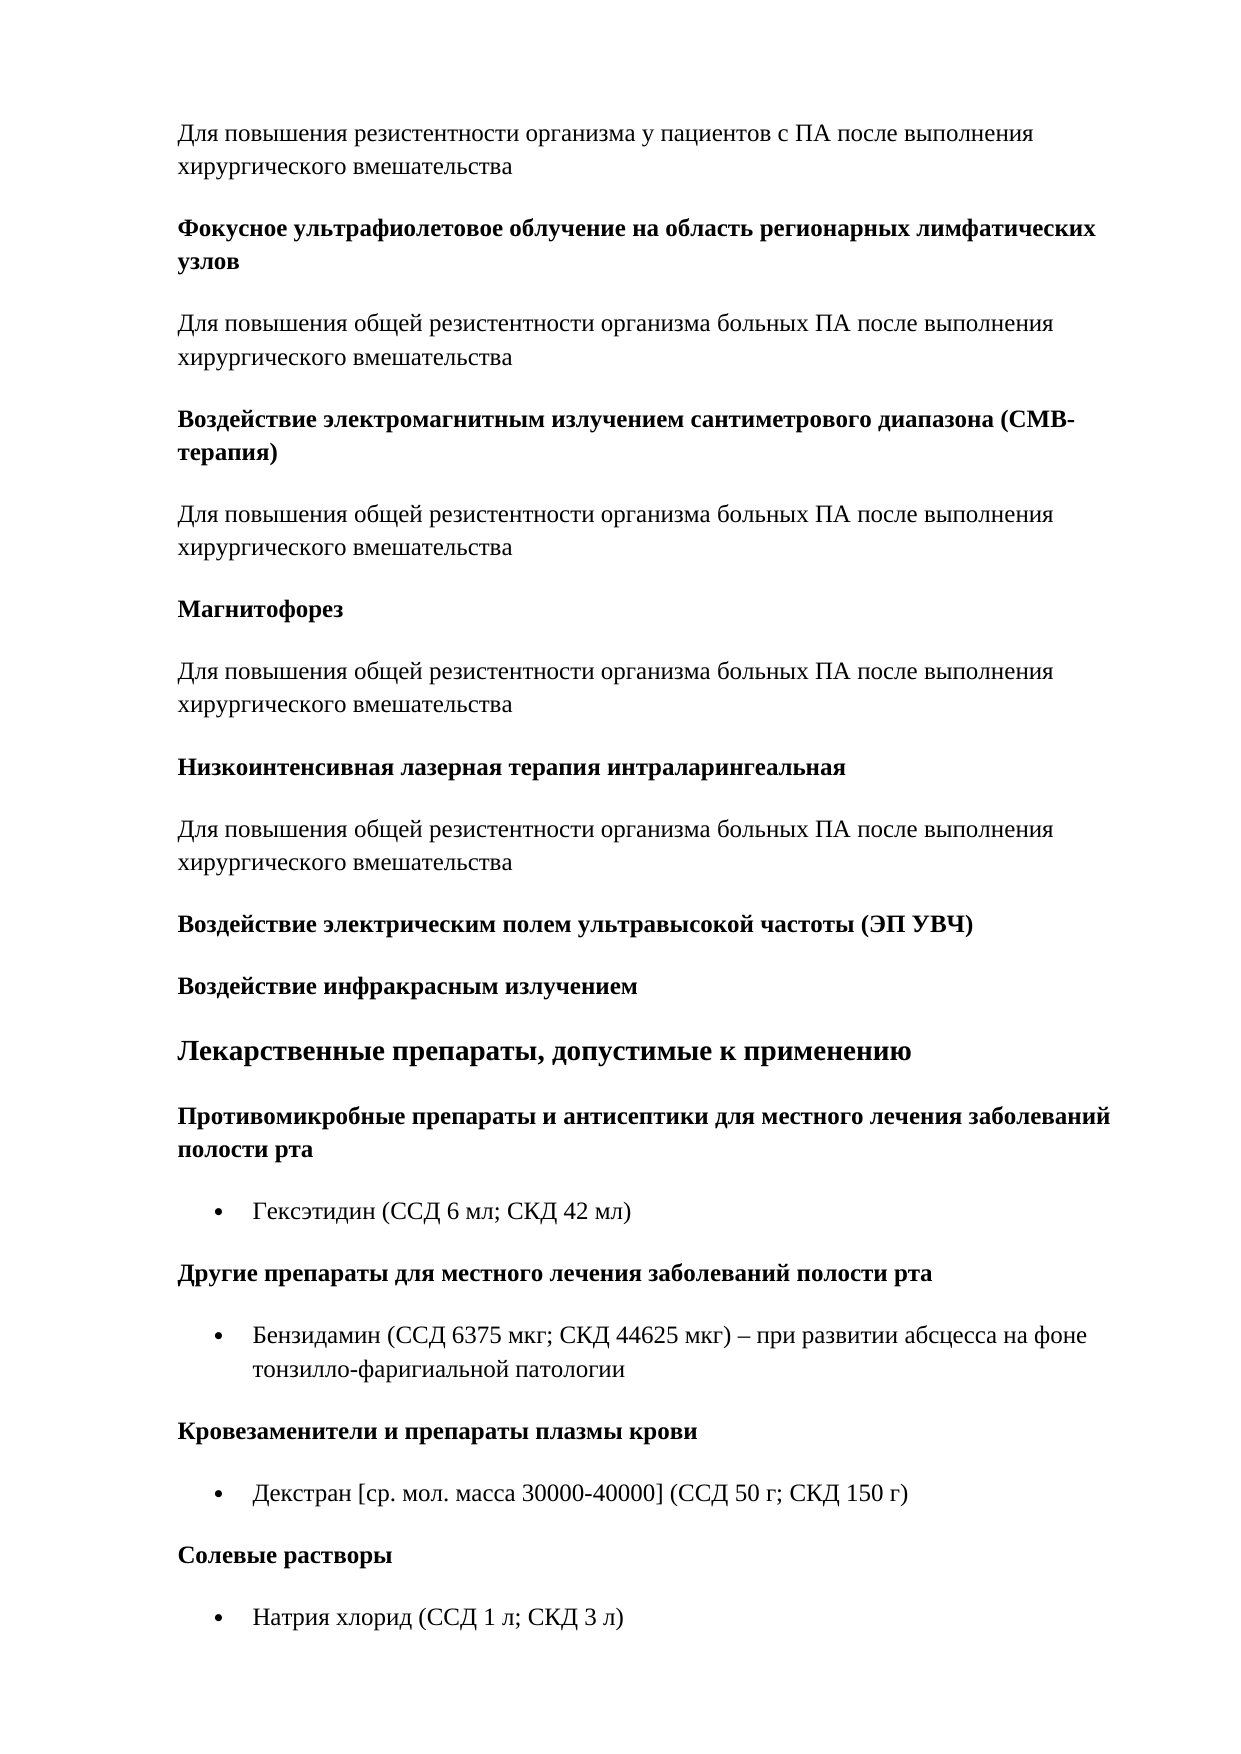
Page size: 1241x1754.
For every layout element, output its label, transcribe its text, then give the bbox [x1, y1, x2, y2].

text Для повышения общей резистентности организма больных ПА после выполнения хирургического вмешательства [177, 814, 1152, 876]
text Воздействие электрическим полем ультравысокой частоты (ЭП УВЧ) [177, 909, 1152, 938]
text Воздействие электромагнитным излучением сантиметрового диапазона (СМВ-терапия) [177, 404, 1152, 466]
text Противомикробные препараты и антисептики для местного лечения заболеваний полости рта [177, 1101, 1152, 1163]
text Для повышения общей резистентности организма больных ПА после выполнения хирургического вмешательства [177, 656, 1152, 718]
subtitle Лекарственные препараты, допустимые к применению [177, 1033, 1152, 1067]
text Для повышения общей резистентности организма больных ПА после выполнения хирургического вмешательства [177, 308, 1152, 370]
text Кровезаменители и препараты плазмы крови [177, 1416, 1152, 1444]
list Натрия хлорид (ССД 1 л; СКД 3 л) [215, 1602, 1152, 1631]
list Декстран [ср. мол. масса 30000-40000] (ССД 50 г; СКД 150 г) [215, 1478, 1152, 1507]
list Гексэтидин (ССД 6 мл; СКД 42 мл) [215, 1196, 1152, 1225]
text Воздействие инфракрасным излучением [177, 971, 1152, 1000]
text Для повышения общей резистентности организма больных ПА после выполнения хирургического вмешательства [177, 499, 1152, 561]
list Бензидамин (ССД 6375 мкг; СКД 44625 мкг) – при развитии абсцесса на фоне тонзилло-фаригиальной патологии [215, 1321, 1152, 1382]
text Другие препараты для местного лечения заболеваний полости рта [177, 1258, 1152, 1287]
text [177, 118, 1152, 180]
text Магнитофорез [177, 594, 1152, 623]
text Низкоинтенсивная лазерная терапия интраларингеальная [177, 752, 1152, 780]
text Солевые растворы [177, 1540, 1152, 1569]
text Фокусное ультрафиолетовое облучение на область регионарных лимфатических узлов [177, 213, 1152, 275]
